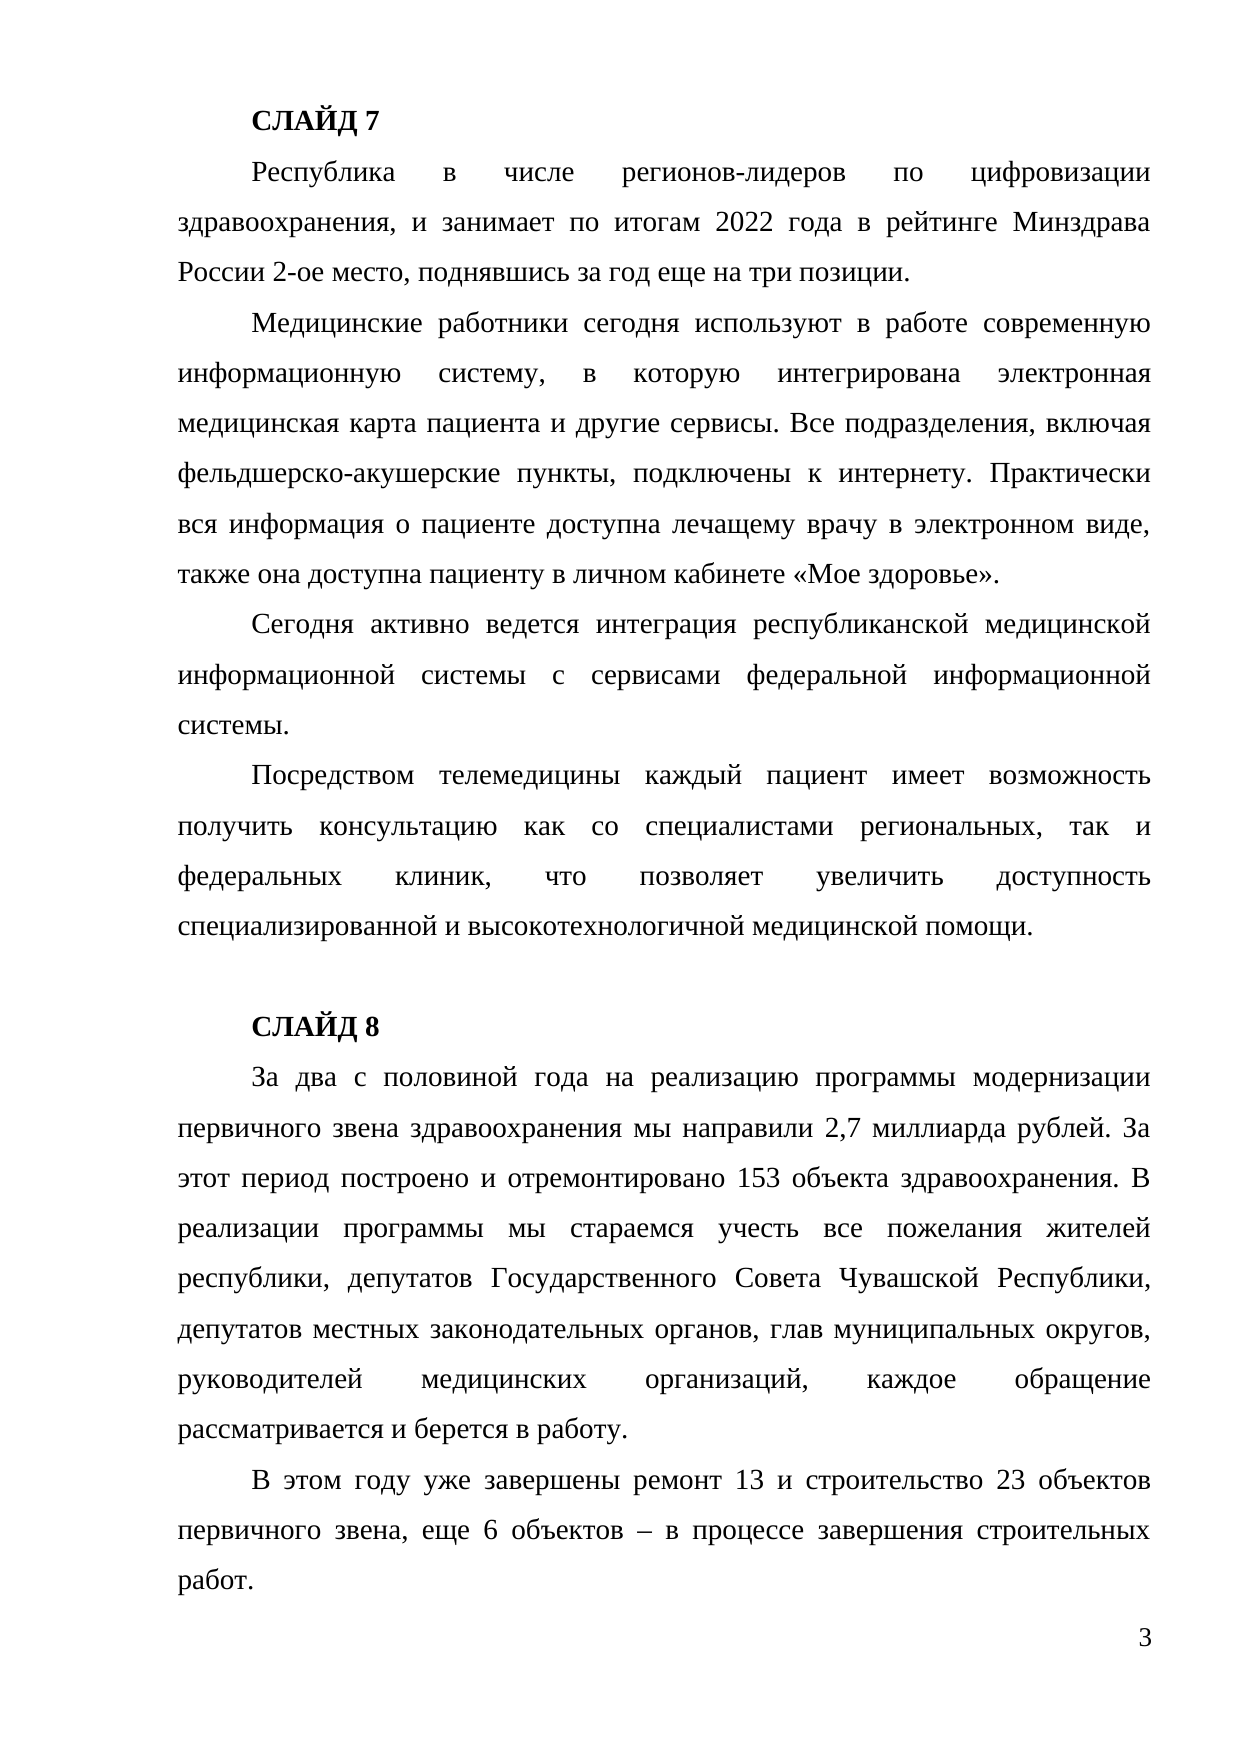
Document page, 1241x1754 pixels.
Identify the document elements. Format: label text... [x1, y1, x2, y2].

text За два с половиной года на реализацию программы модернизации первичного звена здравоохранения мы направили 2,7 миллиарда рублей. За этот период построено и отремонтировано 153 объекта здравоохранения. В реализации программы мы стараемся учесть все пожелания жителей республики, депутатов Государственного Совета Чувашской Республики, депутатов местных законодательных органов, глав муниципальных округов, руководителей медицинских организаций, каждое обращение рассматривается и берется в работу. [177, 1059, 1152, 1445]
text В этом году уже завершены ремонт 13 и строительство 23 объектов первичного звена, еще 6 объектов – в процессе завершения строительных работ. [177, 1462, 1152, 1596]
text Сегодня активно ведется интеграция республиканской медицинской информационной системы с сервисами федеральной информационной системы. [177, 607, 1152, 741]
text СЛАЙД 8 [177, 1009, 1152, 1043]
text Посредством телемедицины каждый пациент имеет возможность получить консультацию как со специалистами региональных, так и федеральных клиник, что позволяет увеличить доступность специализированной и высокотехнологичной медицинской помощи. [177, 757, 1152, 942]
text Медицинские работники сегодня используют в работе современную информационную систему, в которую интегрирована электронная медицинская карта пациента и другие сервисы. Все подразделения, включая фельдшерско-акушерские пункты, подключены к интернету. Практически вся информация о пациенте доступна лечащему врачу в электронном виде, также она доступна пациенту в личном кабинете «Мое здоровье». [177, 305, 1152, 590]
text СЛАЙД 7 [177, 103, 1152, 137]
text Республика в числе регионов-лидеров по цифровизации здравоохранения, и занимает по итогам 2022 года в рейтинге Минздрава России 2-ое место, поднявшись за год еще на три позиции. [177, 154, 1152, 288]
